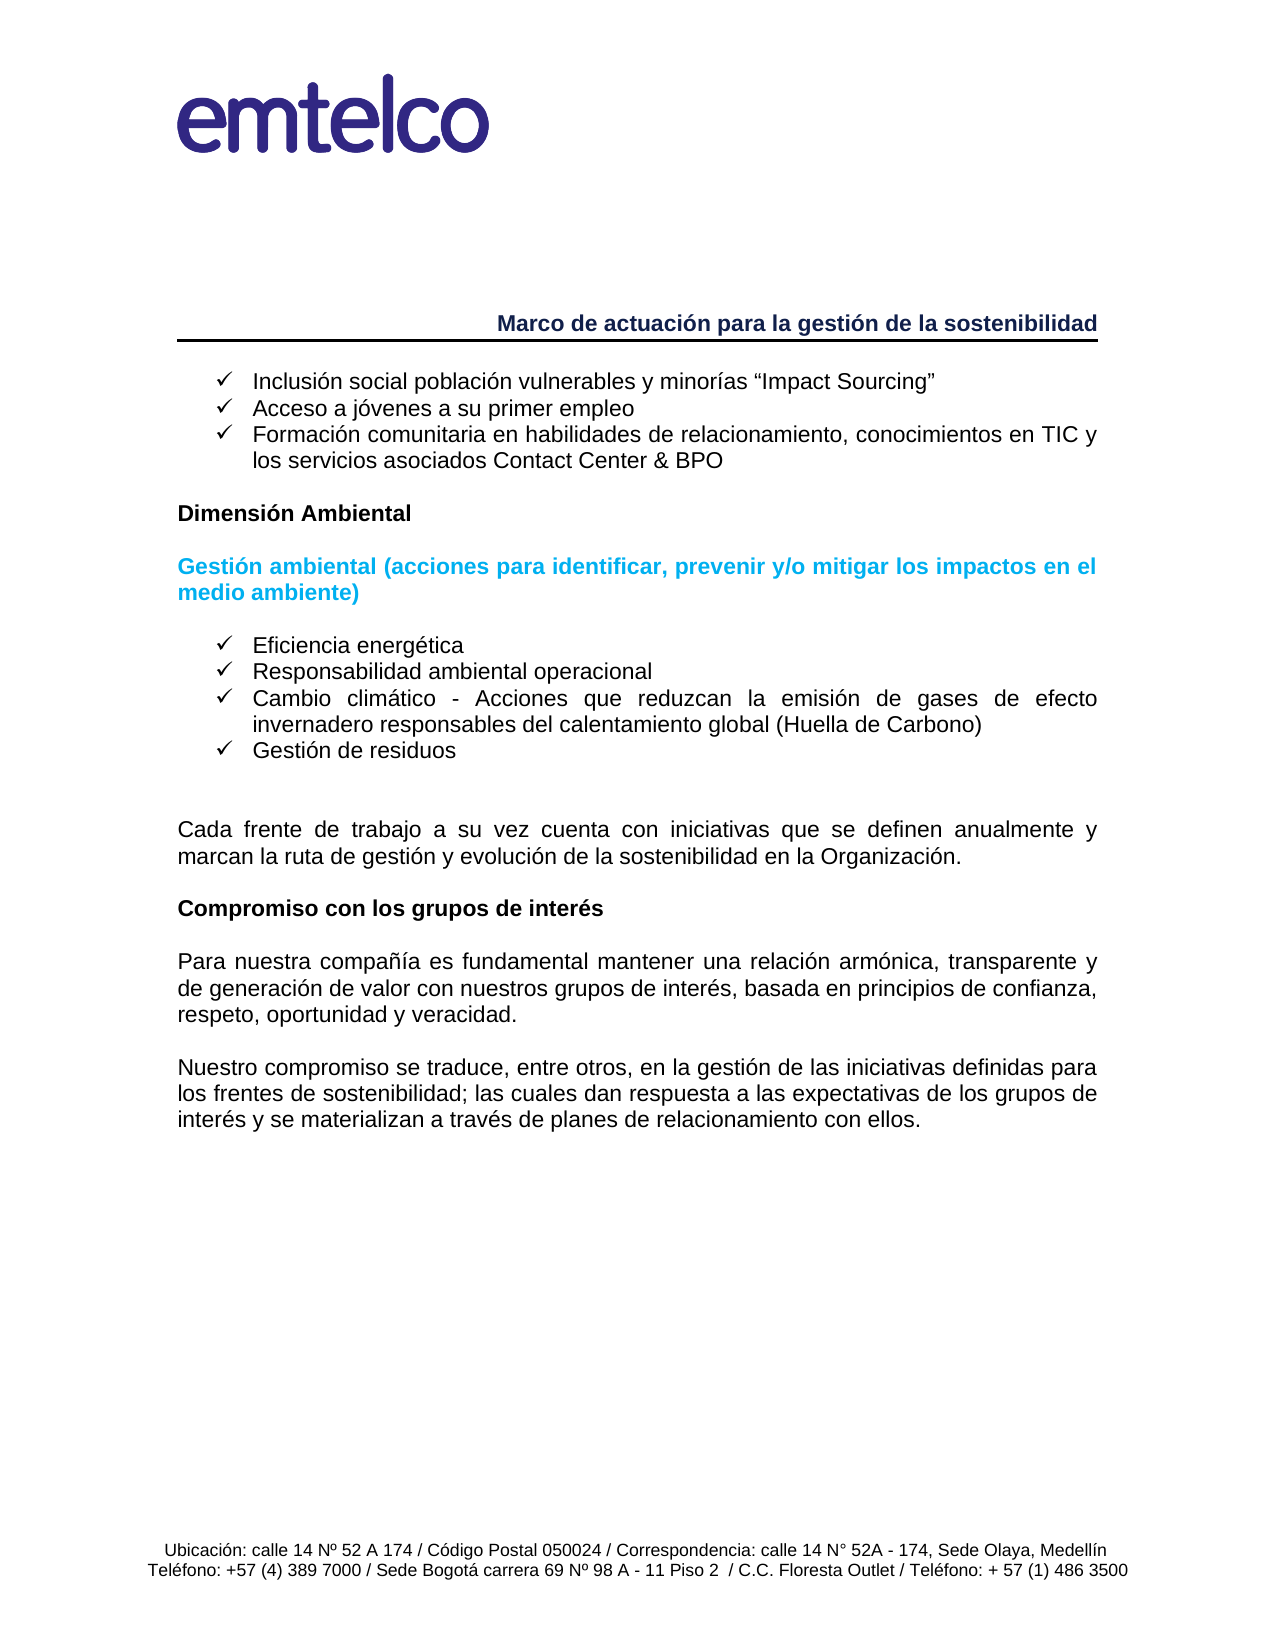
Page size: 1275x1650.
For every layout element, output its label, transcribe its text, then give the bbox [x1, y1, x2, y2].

list Eficiencia energética [215, 632, 1098, 658]
list Formación comunitaria en habilidades de relacionamiento, conocimientos en TIC y los servicios asociados Contact Center & BPO [215, 421, 1098, 474]
list Acceso a jóvenes a su primer empleo [215, 395, 1098, 421]
text Dimensión Ambiental [177, 500, 1098, 526]
list Gestión de residuos [215, 737, 1098, 764]
text Compromiso con los grupos de interés [177, 895, 1098, 922]
list Cambio climático - Acciones que reduzcan la emisión de gases de efecto invernadero responsables del calentamiento global (Huella de Carbono) [215, 684, 1098, 737]
text Cada frente de trabajo a su vez cuenta con iniciativas que se definen anualmente y marcan la ruta de gestión y evolución de la sostenibilidad en la Organización. [177, 816, 1098, 869]
text Gestión ambiental (acciones para identificar, prevenir y/o mitigar los impactos en el medio ambiente) [177, 553, 1098, 606]
picture [177, 73, 489, 153]
text Nuestro compromiso se traduce, entre otros, en la gestión de las iniciativas definidas para los frentes de sostenibilidad; las cuales dan respuesta a las expectativas de los grupos de interés y se materializan a través de planes de relacionamiento con ellos. [177, 1053, 1098, 1133]
list Inclusión social población vulnerables y minorías “Impact Sourcing” [215, 368, 1098, 395]
text Para nuestra compañía es fundamental mantener una relación armónica, transparente y de generación de valor con nuestros grupos de interés, basada en principios de confianza, respeto, oportunidad y veracidad. [177, 948, 1098, 1027]
list Responsabilidad ambiental operacional [215, 658, 1098, 684]
